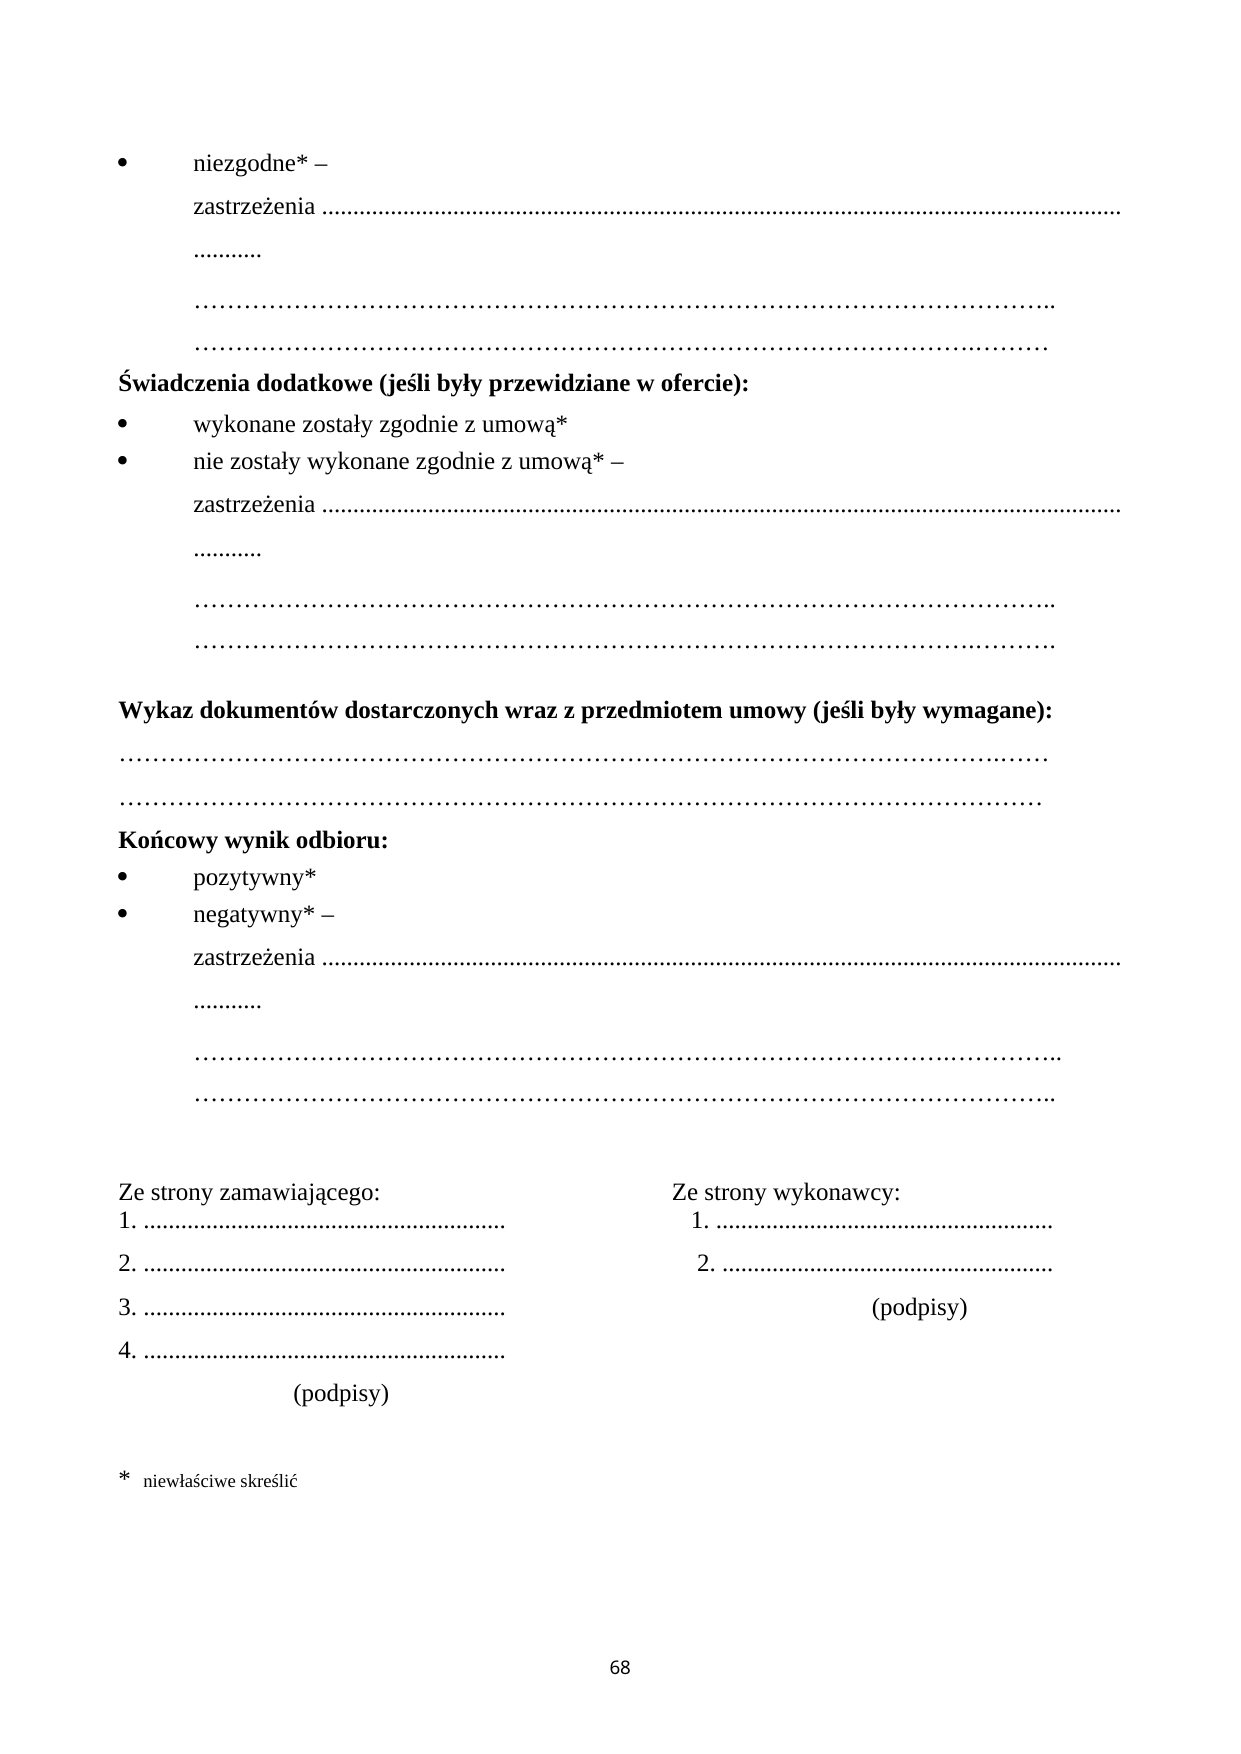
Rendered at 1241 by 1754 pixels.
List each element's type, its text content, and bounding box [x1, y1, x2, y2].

text …………………………………………………………………………………………….…… [118, 738, 1122, 767]
text Ze strony zamawiającego: Ze strony wykonawcy: [118, 1177, 1122, 1205]
text ………………………………………………………………………………………….. [193, 584, 1122, 613]
text Wykaz dokumentów dostarczonych wraz z przedmiotem umowy (jeśli były wymagane): [118, 695, 1122, 724]
list wykonane zostały zgodnie z umową* [118, 409, 1122, 438]
text ………………………………………………………………………………………….. [193, 1078, 1122, 1107]
list negatywny* – zastrzeżenia ........................................................................................................................................... [118, 899, 1122, 1014]
text ………………………………………………………………………………………….. [193, 285, 1122, 314]
text Końcowy wynik odbioru: [118, 825, 1122, 853]
list nie zostały wykonane zgodnie z umową* – zastrzeżenia ........................................................................................................................................... [118, 446, 1122, 561]
text ………………………………………………………………………………………………… [118, 782, 1122, 810]
text 1. .......................................................... 1. ...................................................... [118, 1205, 1122, 1234]
text 2. .......................................................... 2. ..................................................... [118, 1248, 1122, 1277]
text * niewłaściwe skreślić [118, 1464, 1122, 1493]
text 3. .......................................................... (podpisy) [118, 1292, 1122, 1320]
text Świadczenia dodatkowe (jeśli były przewidziane w ofercie): [118, 368, 1122, 397]
list niezgodne* – zastrzeżenia ........................................................................................................................................... [118, 148, 1122, 263]
text ………………………………………………………………………………….……… [193, 327, 1122, 355]
list pozytywny* [118, 862, 1122, 891]
text ………………………………………………………………………………….………. [193, 625, 1122, 654]
text 4. .......................................................... [118, 1335, 1122, 1363]
text ……………………………………………………………………………….………….. [193, 1037, 1122, 1065]
text (podpisy) [118, 1378, 1122, 1407]
